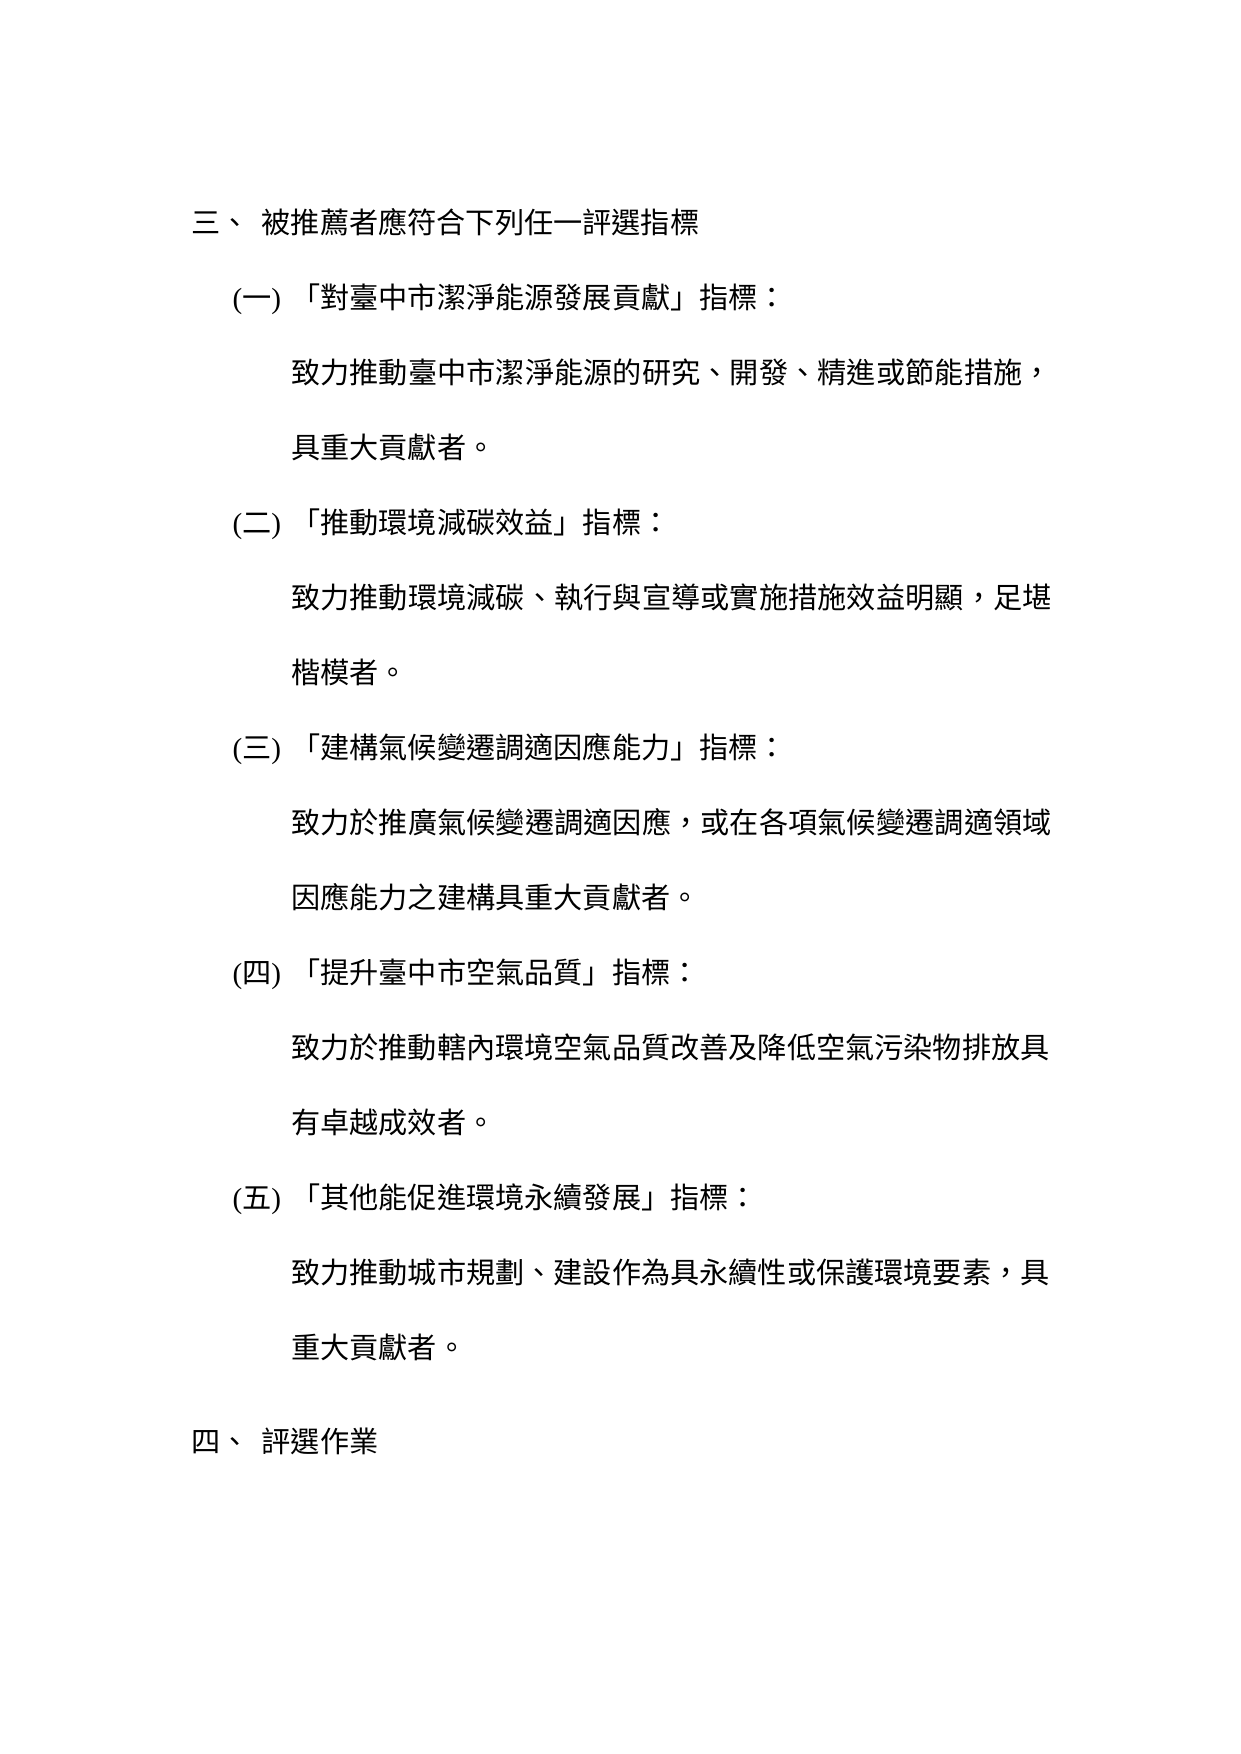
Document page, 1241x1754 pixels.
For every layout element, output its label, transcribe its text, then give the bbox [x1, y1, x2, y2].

list 致力推動臺中市潔淨能源的研究、開發、精進或節能措施，具重大貢獻者。 [291, 333, 1053, 483]
list 評選作業 [191, 1402, 1053, 1477]
list 被推薦者應符合下列任一評選指標 [191, 183, 1053, 258]
list 致力於推動轄內環境空氣品質改善及降低空氣污染物排放具有卓越成效者。 [291, 1008, 1053, 1158]
list 「建構氣候變遷調適因應能力」指標： [232, 708, 1053, 783]
list 致力推動城市規劃、建設作為具永續性或保護環境要素，具重大貢獻者。 [291, 1233, 1053, 1383]
list 「其他能促進環境永續發展」指標： [232, 1158, 1053, 1233]
list 「推動環境減碳效益」指標： [232, 483, 1053, 558]
list 致力於推廣氣候變遷調適因應，或在各項氣候變遷調適領域因應能力之建構具重大貢獻者。 [291, 783, 1053, 933]
list 「提升臺中市空氣品質」指標： [232, 933, 1053, 1008]
list 「對臺中市潔淨能源發展貢獻」指標： [232, 258, 1053, 333]
list 致力推動環境減碳、執行與宣導或實施措施效益明顯，足堪楷模者。 [291, 558, 1053, 708]
